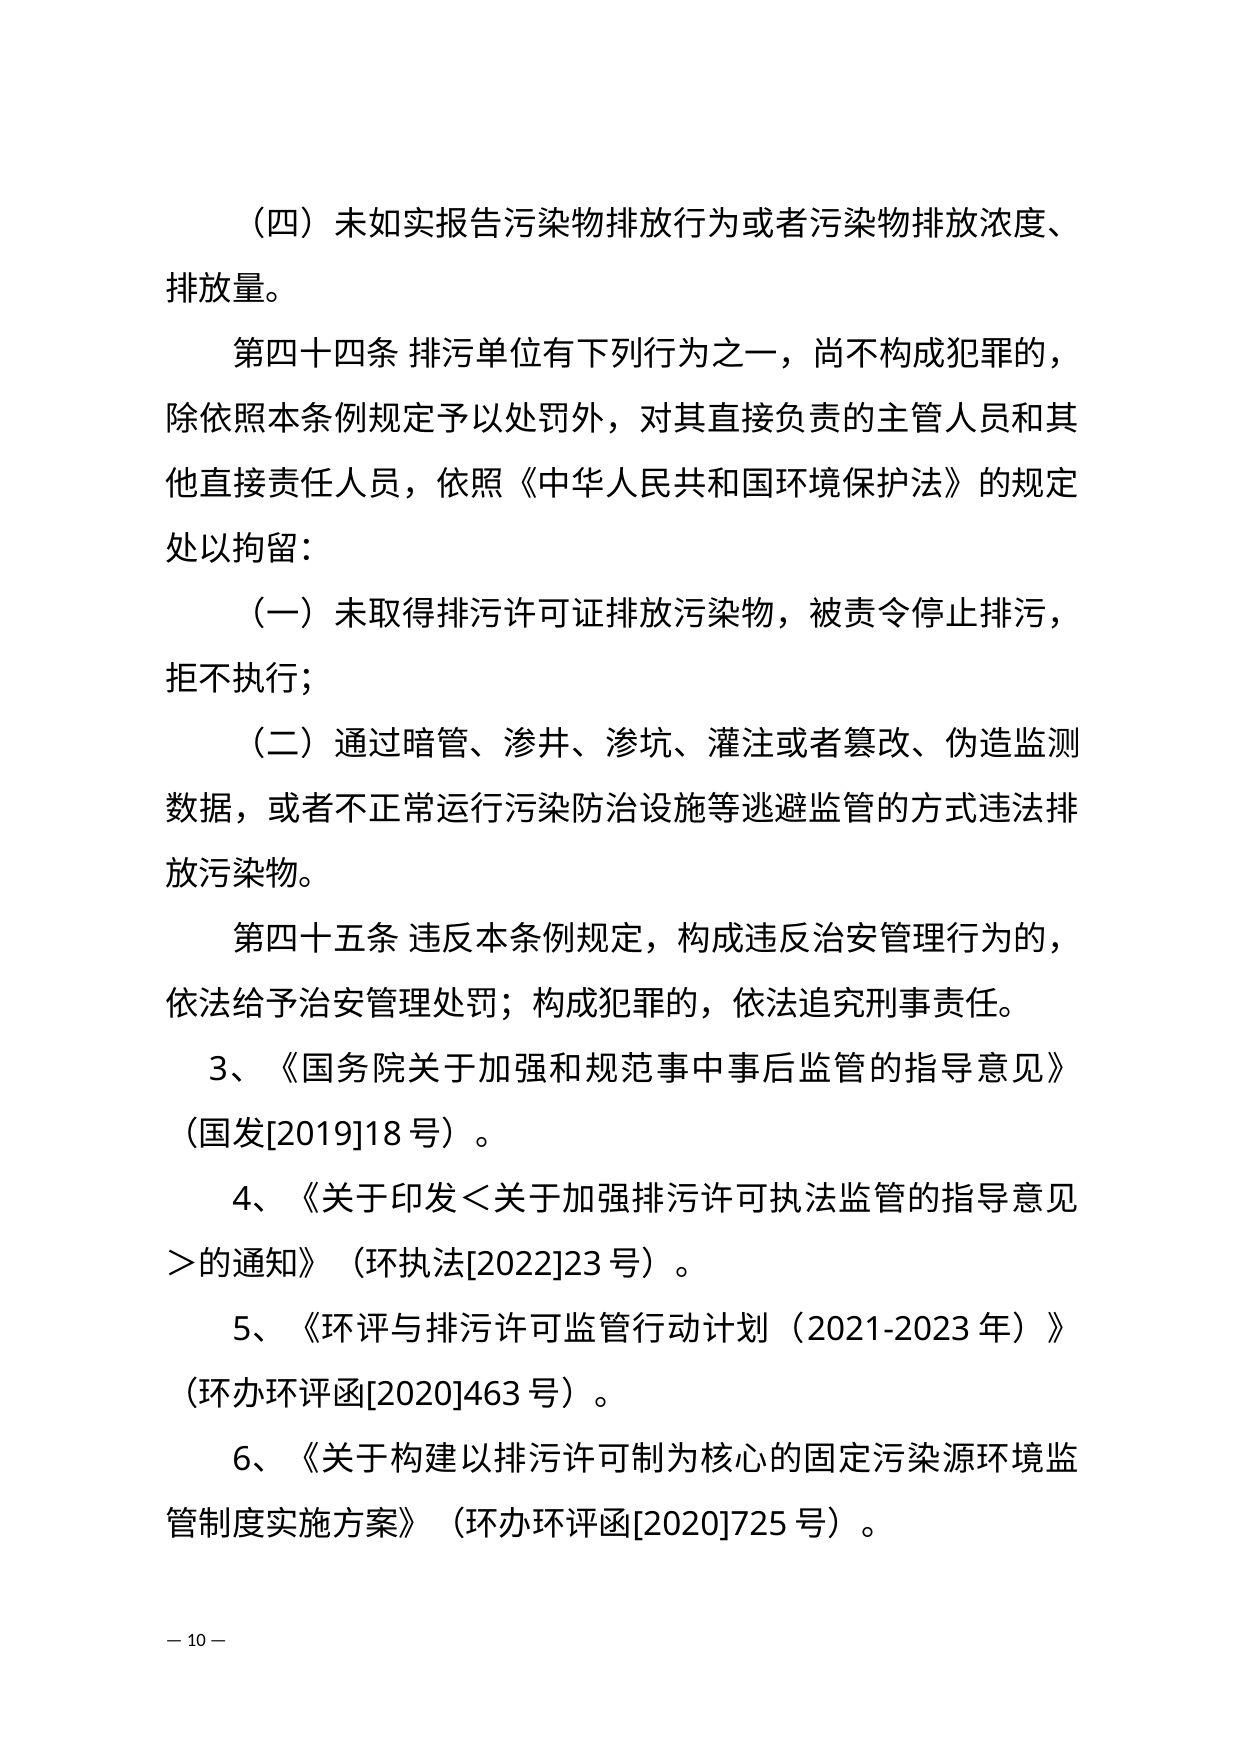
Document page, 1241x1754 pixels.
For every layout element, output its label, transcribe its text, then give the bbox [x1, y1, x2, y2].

text 第四十四条 排污单位有下列行为之一，尚不构成犯罪的，除依照本条例规定予以处罚外，对其直接负责的主管人员和其他直接责任人员，依照《中华人民共和国环境保护法》的规定处以拘留： [165, 319, 1081, 579]
text （二）通过暗管、渗井、渗坑、灌注或者篡改、伪造监测数据，或者不正常运行污染防治设施等逃避监管的方式违法排放污染物。 [165, 709, 1081, 904]
text 3、《国务院关于加强和规范事中事后监管的指导意见》（国发[2019]18号）。 [165, 1034, 1081, 1164]
text 4、《关于印发＜关于加强排污许可执法监管的指导意见＞的通知》（环执法[2022]23号）。 [165, 1164, 1081, 1294]
text 5、《环评与排污许可监管行动计划（2021-2023年）》（环办环评函[2020]463号）。 [165, 1294, 1081, 1424]
text （一）未取得排污许可证排放污染物，被责令停止排污，拒不执行； [165, 579, 1081, 709]
text 第四十五条 违反本条例规定，构成违反治安管理行为的，依法给予治安管理处罚；构成犯罪的，依法追究刑事责任。 [165, 904, 1081, 1034]
text 6、《关于构建以排污许可制为核心的固定污染源环境监管制度实施方案》（环办环评函[2020]725号）。 [165, 1424, 1081, 1554]
text （四）未如实报告污染物排放行为或者污染物排放浓度、排放量。 [165, 189, 1081, 319]
